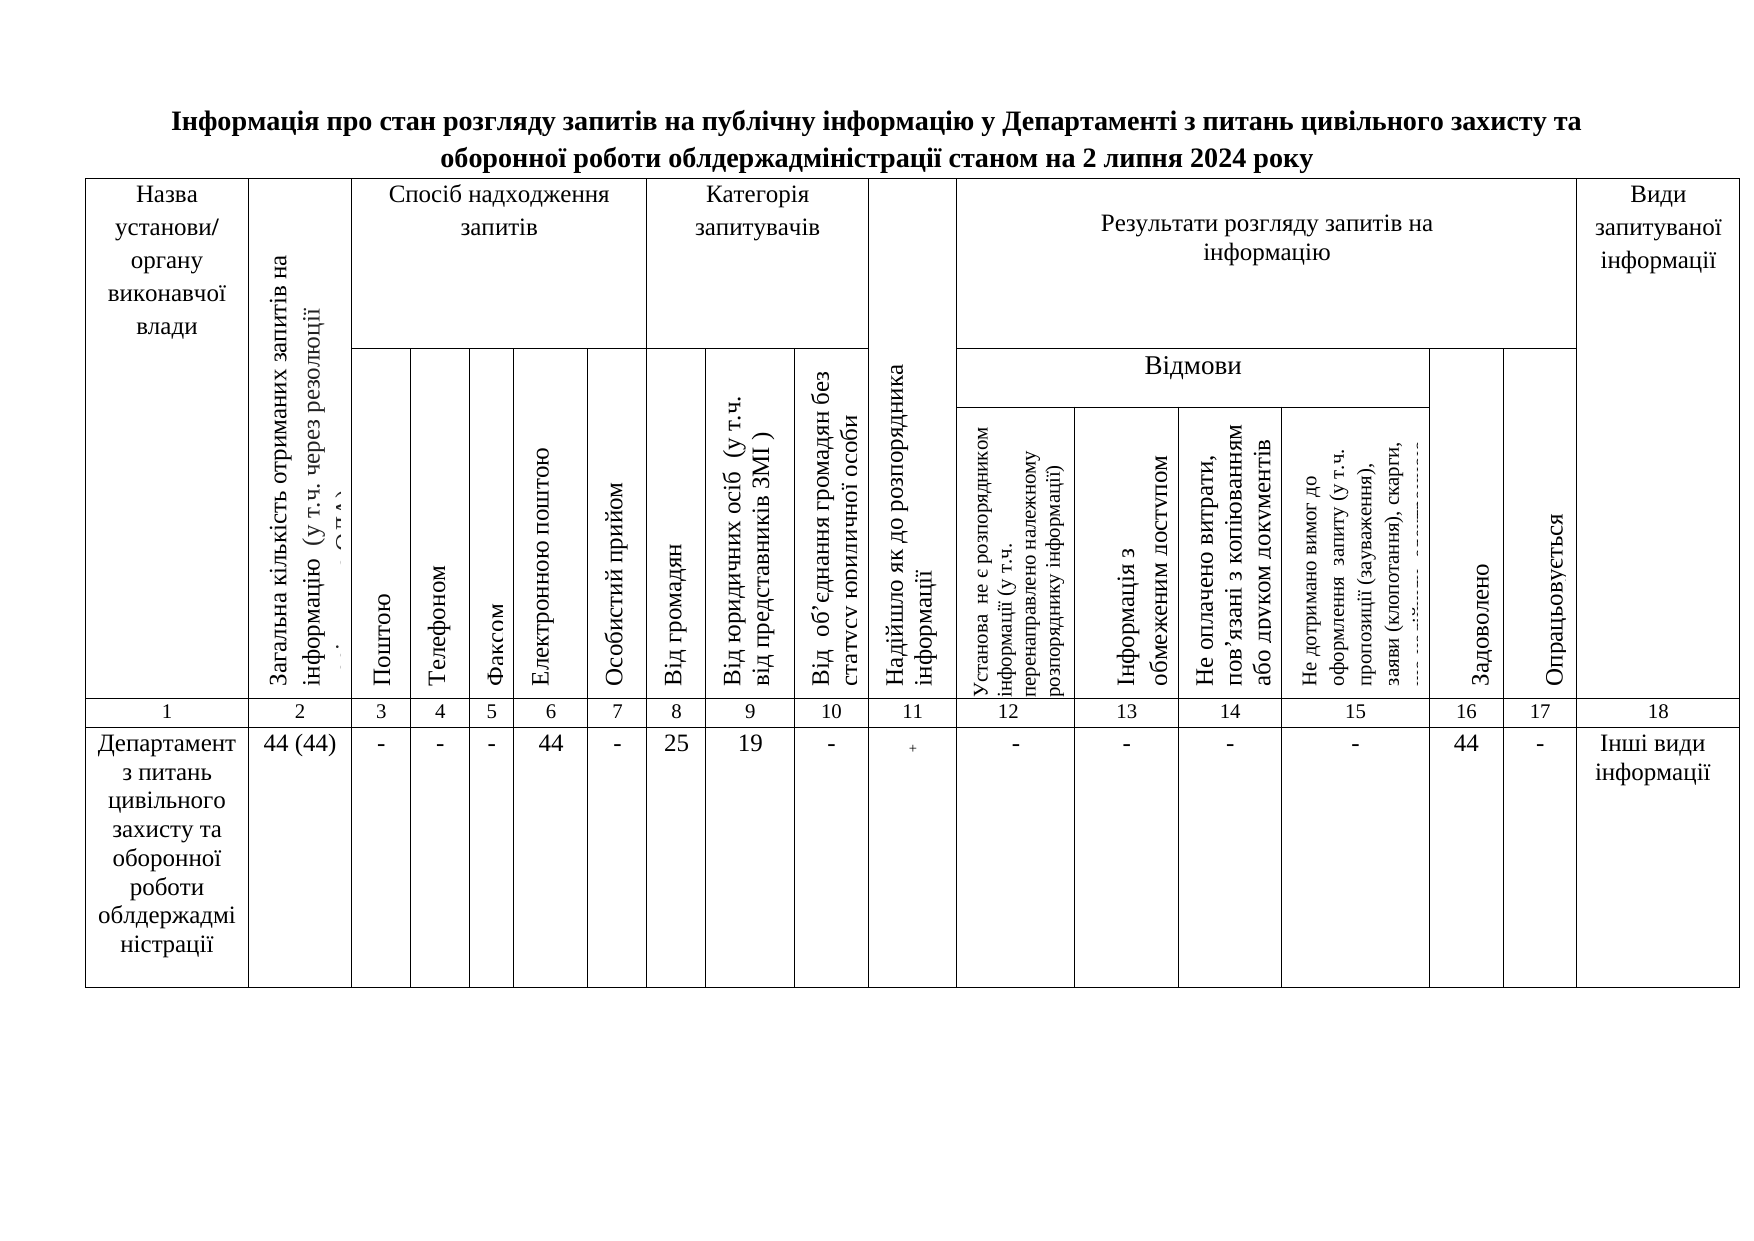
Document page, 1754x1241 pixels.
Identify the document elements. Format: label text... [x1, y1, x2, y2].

table_cell 11 [869, 699, 956, 727]
table_cell Інформація з обмеженим доступом [1075, 408, 1178, 698]
table_cell - [588, 728, 646, 987]
table_cell Особистий прийом [588, 349, 646, 698]
table_cell Установа не є розпорядником інформації (у т.ч. перенаправлено належному розпоряднику інформації) [957, 408, 1074, 698]
table_cell - [1179, 728, 1281, 987]
table_header [869, 179, 956, 348]
text Інформація про стан розгляду запитів на публічну інформацію у Департаменті з питань цивільного захисту та оборонної роботи облдержадміністрації станом на 2 липня 2024 року [118, 104, 1636, 173]
table_cell 14 [1179, 699, 1281, 727]
table_cell 9 [706, 699, 794, 727]
table_cell Опрацьовується [1504, 349, 1576, 698]
table_cell 17 [1504, 699, 1576, 727]
table_cell 3 [352, 699, 410, 727]
table_cell 44 [1430, 728, 1503, 987]
table_cell Факсом [470, 349, 513, 698]
table_header Спосіб надходження запитів [352, 179, 646, 348]
table_cell - [470, 728, 513, 987]
table_cell 44 [514, 728, 587, 987]
table_cell 18 [1577, 699, 1739, 727]
table_header Види запитуваної інформації [1577, 179, 1739, 618]
table_header Загальна кількість отриманих запитів на інформацію (у т.ч. через резолюції керівництва ОДА) [249, 179, 351, 698]
table_cell + [869, 728, 956, 987]
table_cell 2 [249, 699, 351, 727]
table_cell 19 [706, 728, 794, 987]
table_cell 7 [588, 699, 646, 727]
table_cell Надійшло як до розпорядника інформації [869, 348, 956, 698]
table_cell 5 [470, 699, 513, 727]
table_cell 16 [1430, 699, 1503, 727]
table_header Категорія запитувачів [647, 179, 868, 348]
table_cell 13 [1075, 699, 1178, 727]
table_cell - [1075, 728, 1178, 987]
table_cell Департамент з питань цивільного захисту та оборонної роботи облдержадміністрації [86, 728, 248, 987]
table_cell Телефоном [411, 349, 469, 698]
table_cell - [957, 728, 1074, 987]
table_cell [1577, 618, 1739, 698]
table_cell 8 [647, 699, 705, 727]
table_cell Задоволено [1430, 349, 1503, 698]
table_cell Від громадян [647, 349, 705, 698]
table_header Результати розгляду запитів на інформацію [957, 179, 1576, 348]
table_header Назва установи/ органу виконавчої влади [86, 179, 248, 698]
table_cell 25 [647, 728, 705, 987]
table_cell Відмови [957, 349, 1429, 407]
table_cell Інші види інформації [1577, 728, 1739, 987]
table_cell 4 [411, 699, 469, 727]
table_cell - [1282, 728, 1429, 987]
table_cell 12 [957, 699, 1074, 727]
table_cell - [795, 728, 868, 987]
table_cell - [411, 728, 469, 987]
table_cell - [352, 728, 410, 987]
table_cell Не дотримано вимог до оформлення запиту (у т.ч. пропозиції (зауваження), заяви (клопотання), скарги, що надійшли електронною поштою [1282, 408, 1429, 698]
table_cell 10 [795, 699, 868, 727]
table_cell 44 (44) [249, 728, 351, 987]
table_cell Електронною поштою [514, 349, 587, 698]
table_cell Поштою [352, 349, 410, 698]
table_cell Від юридичних осіб (у т.ч. від представників ЗМІ ) [706, 349, 794, 698]
table_cell 6 [514, 699, 587, 727]
table_cell 1 [86, 699, 248, 727]
table_cell Не оплачено витрати, пов’язані з копіюванням або друком документів [1179, 408, 1281, 698]
table_cell Від об’єднання громадян без статусу юридичної особи [795, 349, 868, 698]
table_cell 15 [1282, 699, 1429, 727]
table_cell - [1504, 728, 1576, 987]
